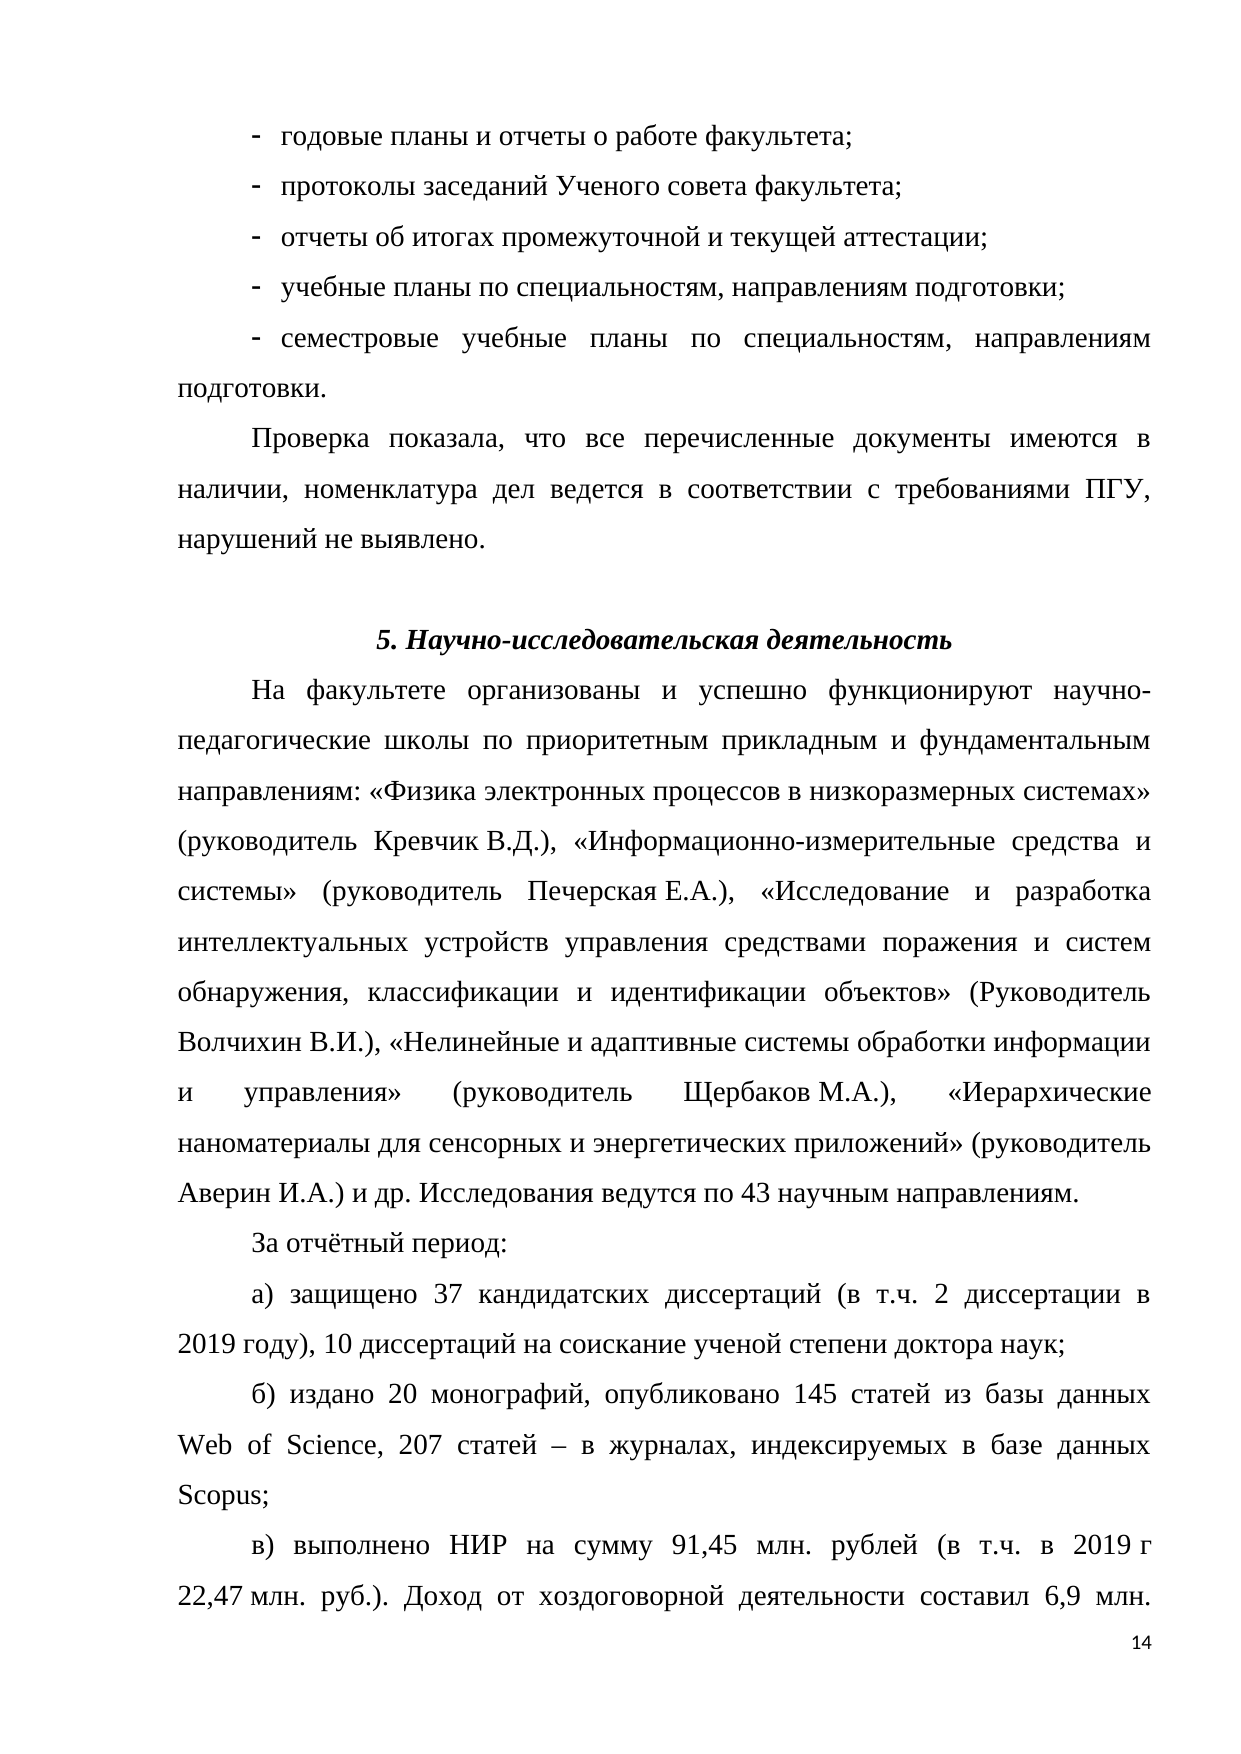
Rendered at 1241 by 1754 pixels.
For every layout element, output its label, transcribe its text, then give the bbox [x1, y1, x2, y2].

list семестровые учебные планы по специальностям, направлениям подготовки. [177, 320, 1152, 404]
text 5. Научно-исследовательская деятельность [177, 622, 1152, 655]
list протоколы заседаний Ученого совета факультета; [177, 168, 1152, 202]
text Проверка показала, что все перечисленные документы имеются в наличии, номенклатура дел ведется в соответствии с требованиями ПГУ, нарушений не выявлено. [177, 421, 1152, 555]
list учебные планы по специальностям, направлениям подготовки; [177, 269, 1152, 303]
text а) защищено 37 кандидатских диссертаций (в т.ч. 2 диссертации в 2019 году), 10 диссертаций на соискание ученой степени доктора наук; [177, 1276, 1152, 1360]
list годовые планы и отчеты о работе факультета; [177, 118, 1152, 152]
text На факультете организованы и успешно функционируют научно-педагогические школы по приоритетным прикладным и фундаментальным направлениям: «Физика электронных процессов в низкоразмерных системах» (руководитель Кревчик В.Д.), «Информационно-измерительные средства и системы» (руководитель Печерская Е.А.), «Исследование и разработка интеллектуальных устройств управления средствами поражения и систем обнаружения, классификации и идентификации объектов» (Руководитель Волчихин В.И.), «Нелинейные и адаптивные системы обработки информации и управления» (руководитель Щербаков М.А.), «Иерархические наноматериалы для сенсорных и энергетических приложений» (руководитель Аверин И.А.) и др. Исследования ведутся по 43 научным направлениям. [177, 672, 1152, 1209]
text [177, 1527, 1152, 1611]
text За отчётный период: [177, 1226, 1152, 1259]
list отчеты об итогах промежуточной и текущей аттестации; [177, 219, 1152, 253]
text б) издано 20 монографий, опубликовано 145 статей из базы данных Web of Science, 207 статей – в журналах, индексируемых в базе данных Scopus; [177, 1376, 1152, 1511]
